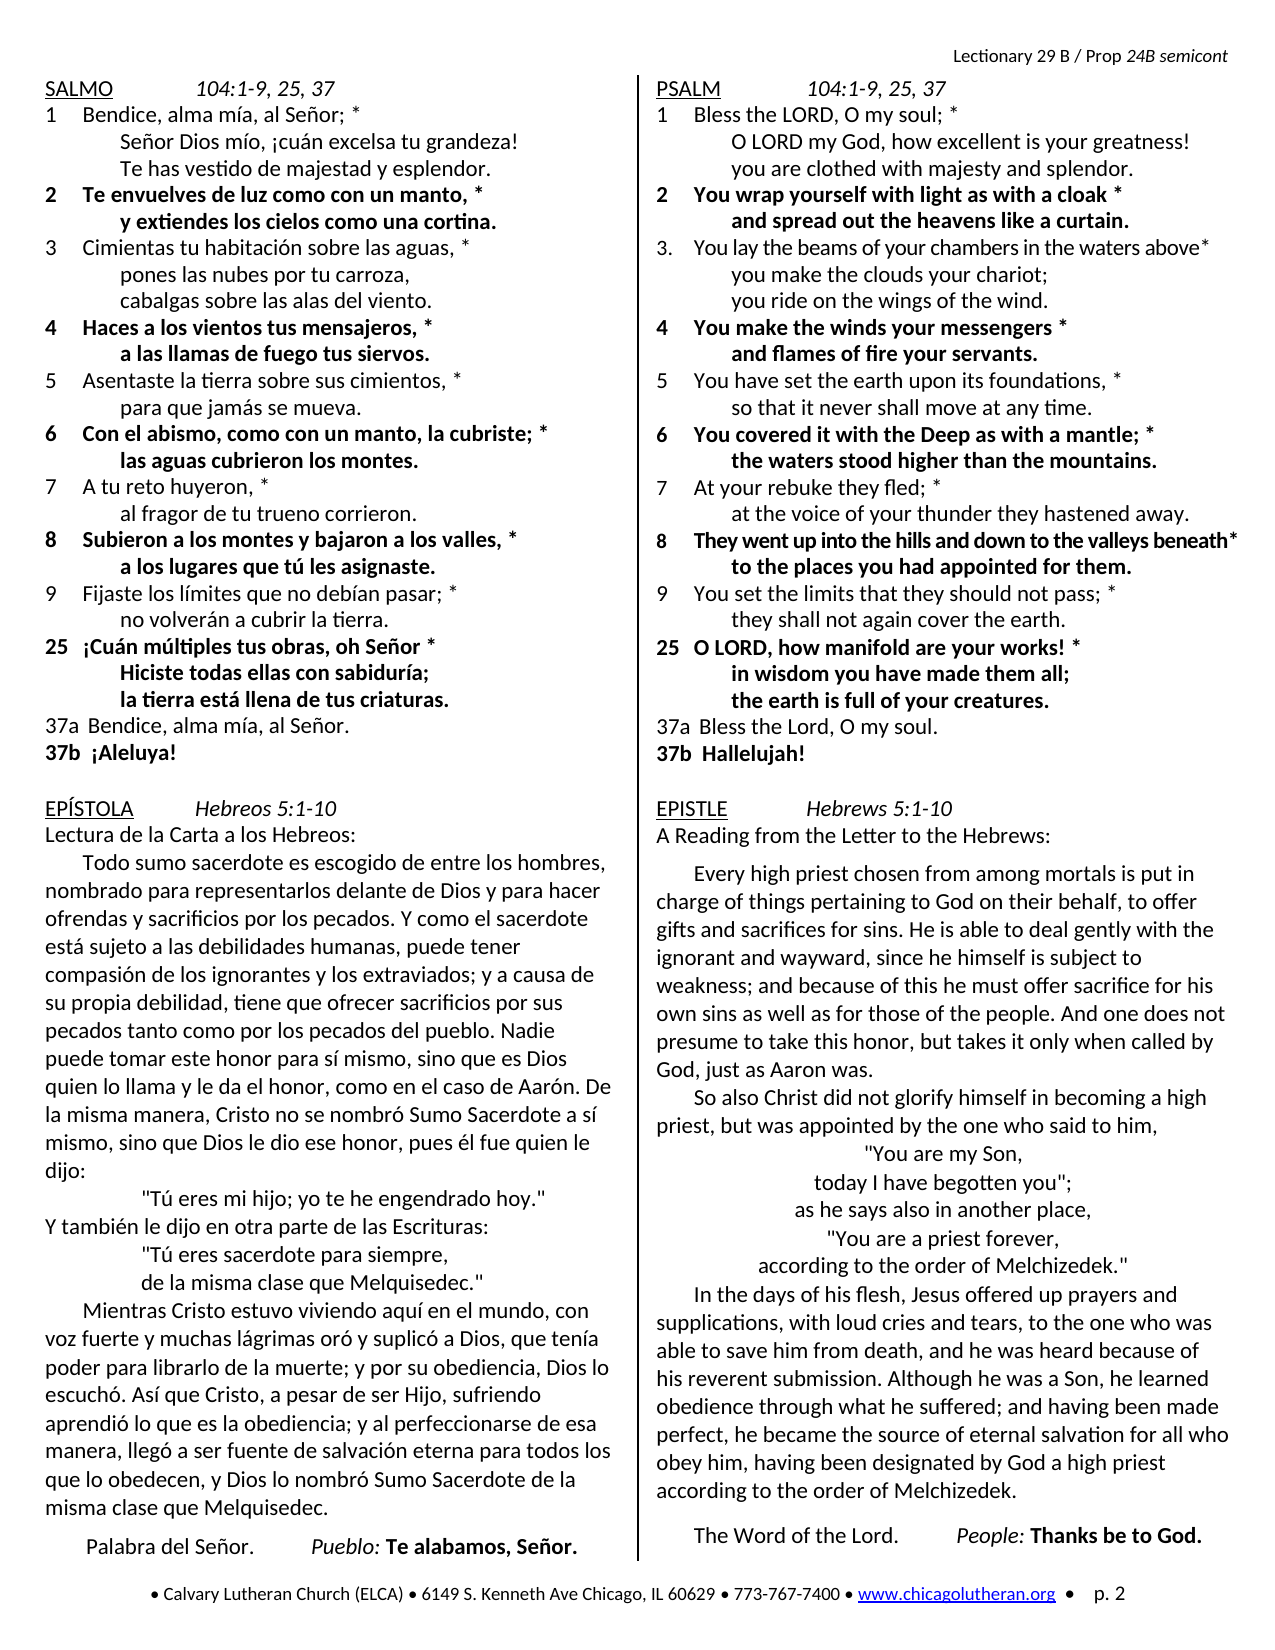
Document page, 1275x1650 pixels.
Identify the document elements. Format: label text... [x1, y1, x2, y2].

text 8 Subieron a los montes y bajaron a los valles, * [45, 527, 619, 553]
text 37b Hallelujah! [656, 740, 1230, 767]
text las aguas cubrieron los montes. [45, 447, 619, 473]
text 9 Fijaste los límites que no debían pasar; * [45, 580, 619, 606]
text EPÍSTOLA Hebreos 5:1-10 [45, 794, 619, 822]
text 6 Con el abismo, como con un manto, la cubriste; * [45, 420, 619, 447]
text according to the order of Melchizedek." [656, 1252, 1230, 1280]
text 25 ¡Cuán múltiples tus obras, oh Señor * [45, 633, 619, 659]
text 6 You covered it with the Deep as with a mantle; * the waters stood higher than the mountains. [656, 421, 1230, 474]
text Every high priest chosen from among mortals is put in charge of things pertaining to God on their behalf, to offer gifts and sacrifices for sins. He is able to deal gently with the ignorant and wayward, since he himself is subject to weakness; and because of this he must offer sacrifice for his own sins as well as for those of the people. And one does not presume to take this honor, but takes it only when called by God, just as Aaron was. [656, 859, 1230, 1083]
text 8 They went up into the hills and down to the valleys beneath* to the places you had appointed for them. [656, 527, 1258, 580]
text Te has vestido de majestad y esplendor. [82, 155, 619, 181]
text 4 You make the winds your messengers * and flames of fire your servants. [656, 314, 1230, 367]
text 37b ¡Aleluya! [45, 739, 619, 766]
text today I have begotten you"; [656, 1168, 1230, 1196]
text 5 Asentaste la tierra sobre sus cimientos, * [45, 367, 619, 394]
text "You are my Son, [656, 1139, 1230, 1168]
list Bless the LORD, O my soul; * O LORD my God, how excellent is your greatness! [656, 102, 1258, 155]
text 25 O LORD, how manifold are your works! * in wisdom you have made them all; [656, 634, 1230, 687]
text Todo sumo sacerdote es escogido de entre los hombres, nombrado para representarlos delante de Dios y para hacer ofrendas y sacrificios por los pecados. Y como el sacerdote está sujeto a las debilidades humanas, puede tener compasión de los ignorantes y los extraviados; y a causa de su propia debilidad, tiene que ofrecer sacrificios por sus pecados tanto como por los pecados del pueblo. Nadie puede tomar este honor para sí mismo, sino que es Dios quien lo llama y le da el honor, como en el caso de Aarón. De la misma manera, Cristo no se nombró Sumo Sacerdote a sí mismo, sino que Dios le dio ese honor, pues él fue quien le dijo: [45, 848, 619, 1184]
text "Tú eres mi hijo; yo te he engendrado hoy." [120, 1184, 619, 1212]
text as he says also in another place, [656, 1196, 1230, 1224]
text pones las nubes por tu carroza, [45, 261, 619, 287]
text Lectura de la Carta a los Hebreos: [45, 822, 619, 848]
text a las llamas de fuego tus siervos. [45, 341, 619, 367]
text 2 Te envuelves de luz como con un manto, * [45, 181, 619, 208]
text 3. You lay the beams of your chambers in the waters above* [656, 234, 1258, 261]
text the earth is full of your creatures. [694, 687, 1230, 713]
text para que jamás se mueva. [45, 394, 619, 420]
text you are clothed with majesty and splendor. [694, 155, 1230, 181]
text 3 Cimientas tu habitación sobre las aguas, * [45, 234, 619, 261]
text 9 You set the limits that they should not pass; * they shall not again cover the earth. [656, 580, 1230, 634]
text 37a Bless the Lord, O my soul. [656, 713, 1230, 740]
text 1 Bendice, alma mía, al Señor; * [45, 102, 619, 128]
text 7 At your rebuke they fled; * at the voice of your thunder they hastened away. [656, 474, 1249, 527]
text 4 Haces a los vientos tus mensajeros, * [45, 314, 619, 341]
text Hiciste todas ellas con sabiduría; [45, 659, 619, 686]
text cabalgas sobre las alas del viento. [82, 287, 619, 314]
text 5 You have set the earth upon its foundations, * so that it never shall move at any time. [656, 367, 1230, 421]
text no volverán a cubrir la tierra. [45, 606, 619, 633]
text 37a Bendice, alma mía, al Señor. [45, 712, 619, 739]
text PSALM 104:1-9, 25, 37 [656, 75, 1230, 102]
text 7 A tu reto huyeron, * [45, 473, 619, 500]
text you make the clouds your chariot; [656, 261, 1230, 288]
text The Word of the Lord. People: Thanks be to God. [656, 1522, 1230, 1550]
text So also Christ did not glorify himself in becoming a high priest, but was appointed by the one who said to him, [656, 1083, 1230, 1139]
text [45, 75, 619, 102]
text "Tú eres sacerdote para siempre, de la misma clase que Melquisedec." [120, 1241, 619, 1297]
text la tierra está llena de tus criaturas. [82, 686, 619, 712]
text y extiendes los cielos como una cortina. [45, 208, 619, 234]
text al fragor de tu trueno corrieron. [45, 500, 619, 527]
text A Reading from the Letter to the Hebrews: [656, 823, 1230, 849]
text a los lugares que tú les asignaste. [45, 553, 619, 580]
text Señor Dios mío, ¡cuán excelsa tu grandeza! [45, 128, 619, 155]
text Palabra del Señor. Pueblo: Te alabamos, Señor. [45, 1533, 619, 1560]
text EPISTLE Hebrews 5:1-10 [656, 794, 1230, 823]
text 2 You wrap yourself with light as with a cloak * and spread out the heavens like a curtain. [656, 181, 1230, 234]
text you ride on the wings of the wind. [731, 288, 1230, 314]
text Y también le dijo en otra parte de las Escrituras: [45, 1212, 619, 1241]
text "You are a priest forever, [656, 1224, 1230, 1252]
text Mientras Cristo estuvo viviendo aquí en el mundo, con voz fuerte y muchas lágrimas oró y suplicó a Dios, que tenía poder para librarlo de la muerte; y por su obediencia, Dios lo escuchó. Así que Cristo, a pesar de ser Hijo, sufriendo aprendió lo que es la obediencia; y al perfeccionarse de esa manera, llegó a ser fuente de salvación eterna para todos los que lo obedecen, y Dios lo nombró Sumo Sacerdote de la misma clase que Melquisedec. [45, 1297, 619, 1521]
text In the days of his flesh, Jesus offered up prayers and supplications, with loud cries and tears, to the one who was able to save him from death, and he was heard because of his reverent submission. Although he was a Son, he learned obedience through what he suffered; and having been made perfect, he became the source of eternal salvation for all who obey him, having been designated by God a high priest according to the order of Melchizedek. [656, 1280, 1230, 1504]
